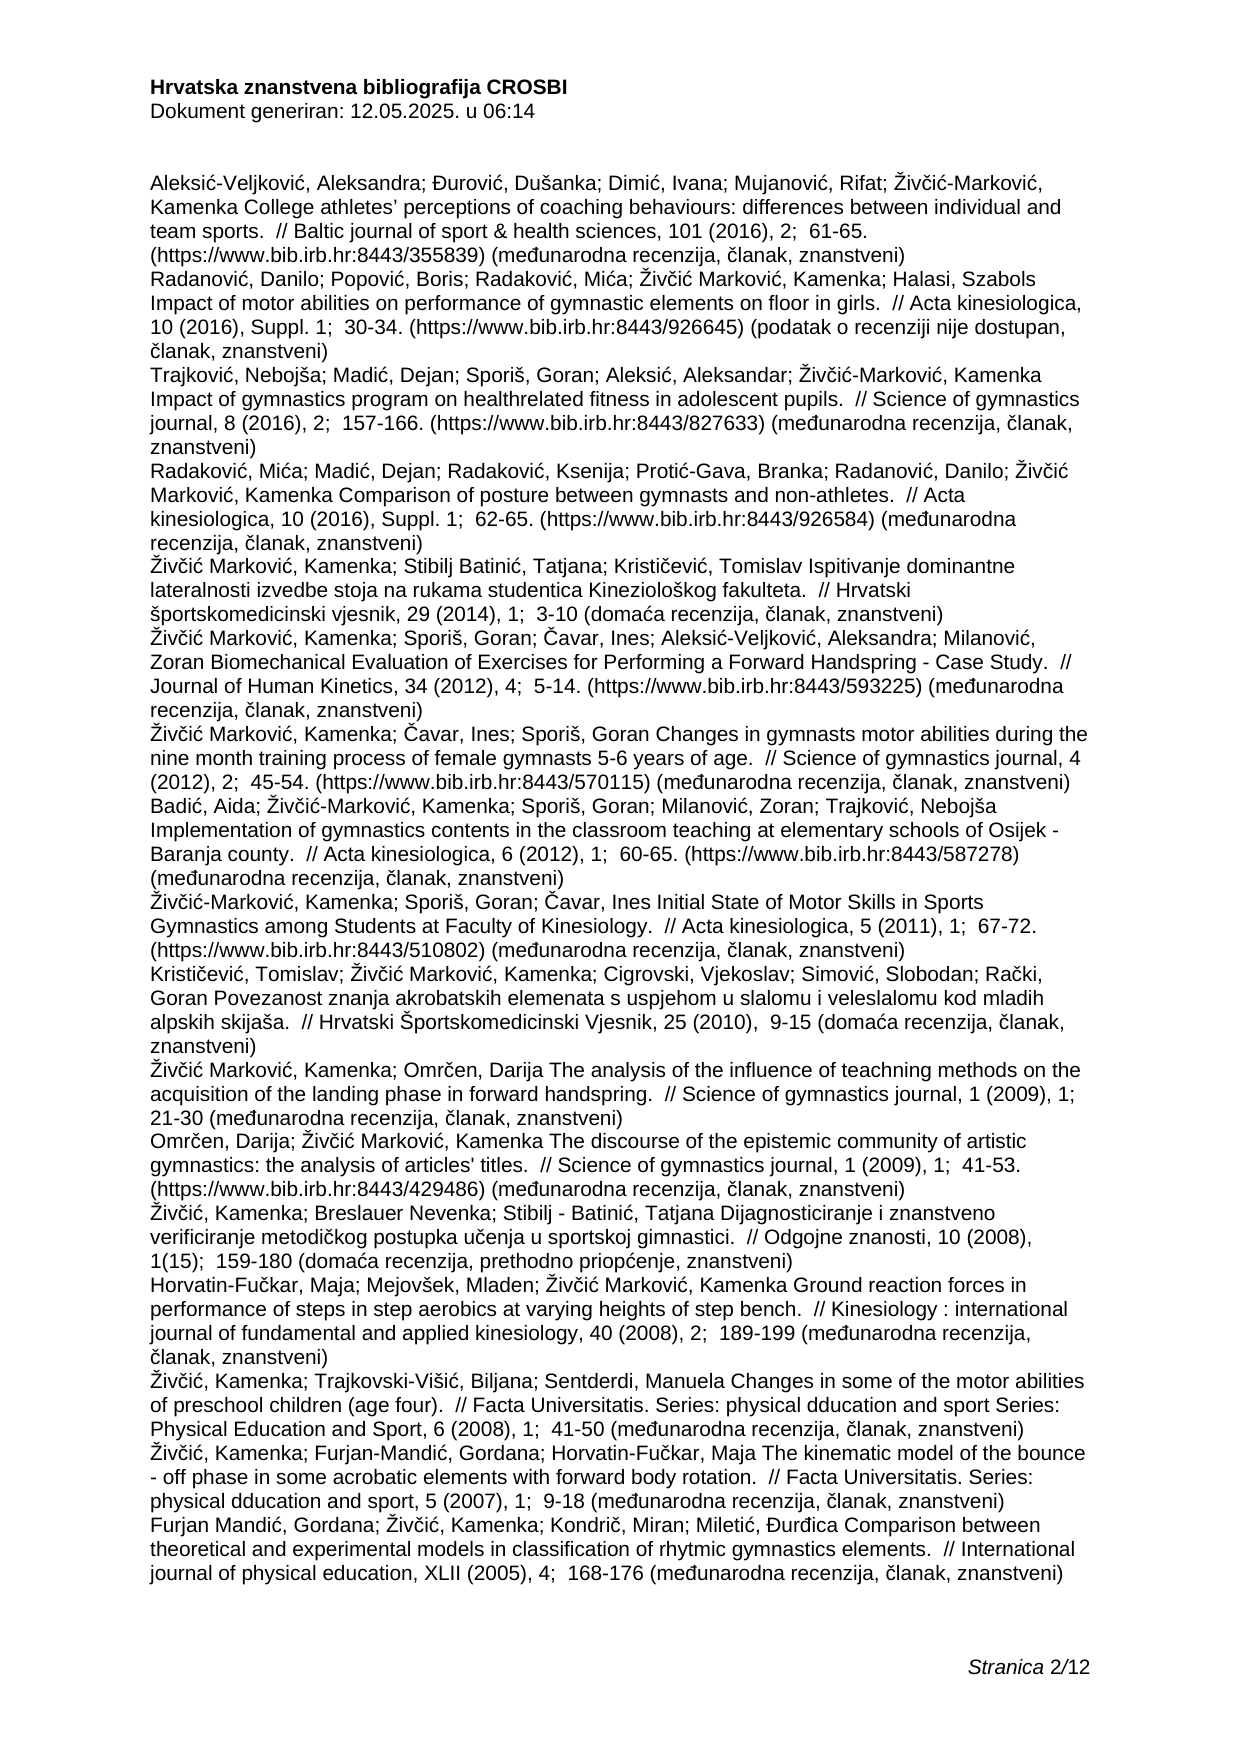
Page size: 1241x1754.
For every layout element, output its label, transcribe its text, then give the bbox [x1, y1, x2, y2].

text Radaković, Mića; Madić, Dejan; Radaković, Ksenija; Protić-Gava, Branka; Radanović, Danilo; Živčić Marković, Kamenka [150, 458, 1090, 554]
text Živčić, Kamenka; Furjan-Mandić, Gordana; Horvatin-Fučkar, Maja [150, 1441, 1090, 1513]
text Trajković, Nebojša; Madić, Dejan; Sporiš, Goran; Aleksić, Aleksandar; Živčić-Marković, Kamenka [150, 363, 1090, 458]
text Živčić Marković, Kamenka; Čavar, Ines; Sporiš, Goran [150, 722, 1090, 794]
text Krističević, Tomislav; Živčić Marković, Kamenka; Cigrovski, Vjekoslav; Simović, Slobodan; Rački, Goran [150, 962, 1090, 1057]
text Živčić Marković, Kamenka; Omrčen, Darija [150, 1057, 1090, 1129]
text Horvatin-Fučkar, Maja; Mejovšek, Mladen; Živčić Marković, Kamenka [150, 1273, 1090, 1369]
text Aleksić-Veljković, Aleksandra; Đurović, Dušanka; Dimić, Ivana; Mujanović, Rifat; Živčić-Marković, Kamenka [150, 171, 1090, 267]
text Živčić Marković, Kamenka; Sporiš, Goran; Čavar, Ines; Aleksić-Veljković, Aleksandra; Milanović, Zoran [150, 626, 1090, 722]
text Živčić, Kamenka; Breslauer Nevenka; Stibilj - Batinić, Tatjana [150, 1201, 1090, 1273]
text Furjan Mandić, Gordana; Živčić, Kamenka; Kondrič, Miran; Miletić, Đurđica [150, 1513, 1090, 1584]
text Radanović, Danilo; Popović, Boris; Radaković, Mića; Živčić Marković, Kamenka; Halasi, Szabols [150, 267, 1090, 363]
text Živčić, Kamenka; Trajkovski-Višić, Biljana; Sentderdi, Manuela [150, 1369, 1090, 1441]
text Badić, Aida; Živčić-Marković, Kamenka; Sporiš, Goran; Milanović, Zoran; Trajković, Nebojša [150, 794, 1090, 890]
text Omrčen, Darija; Živčić Marković, Kamenka [150, 1129, 1090, 1201]
text Živčić-Marković, Kamenka; Sporiš, Goran; Čavar, Ines [150, 890, 1090, 962]
text Živčić Marković, Kamenka; Stibilj Batinić, Tatjana; Krističević, Tomislav [150, 554, 1090, 626]
